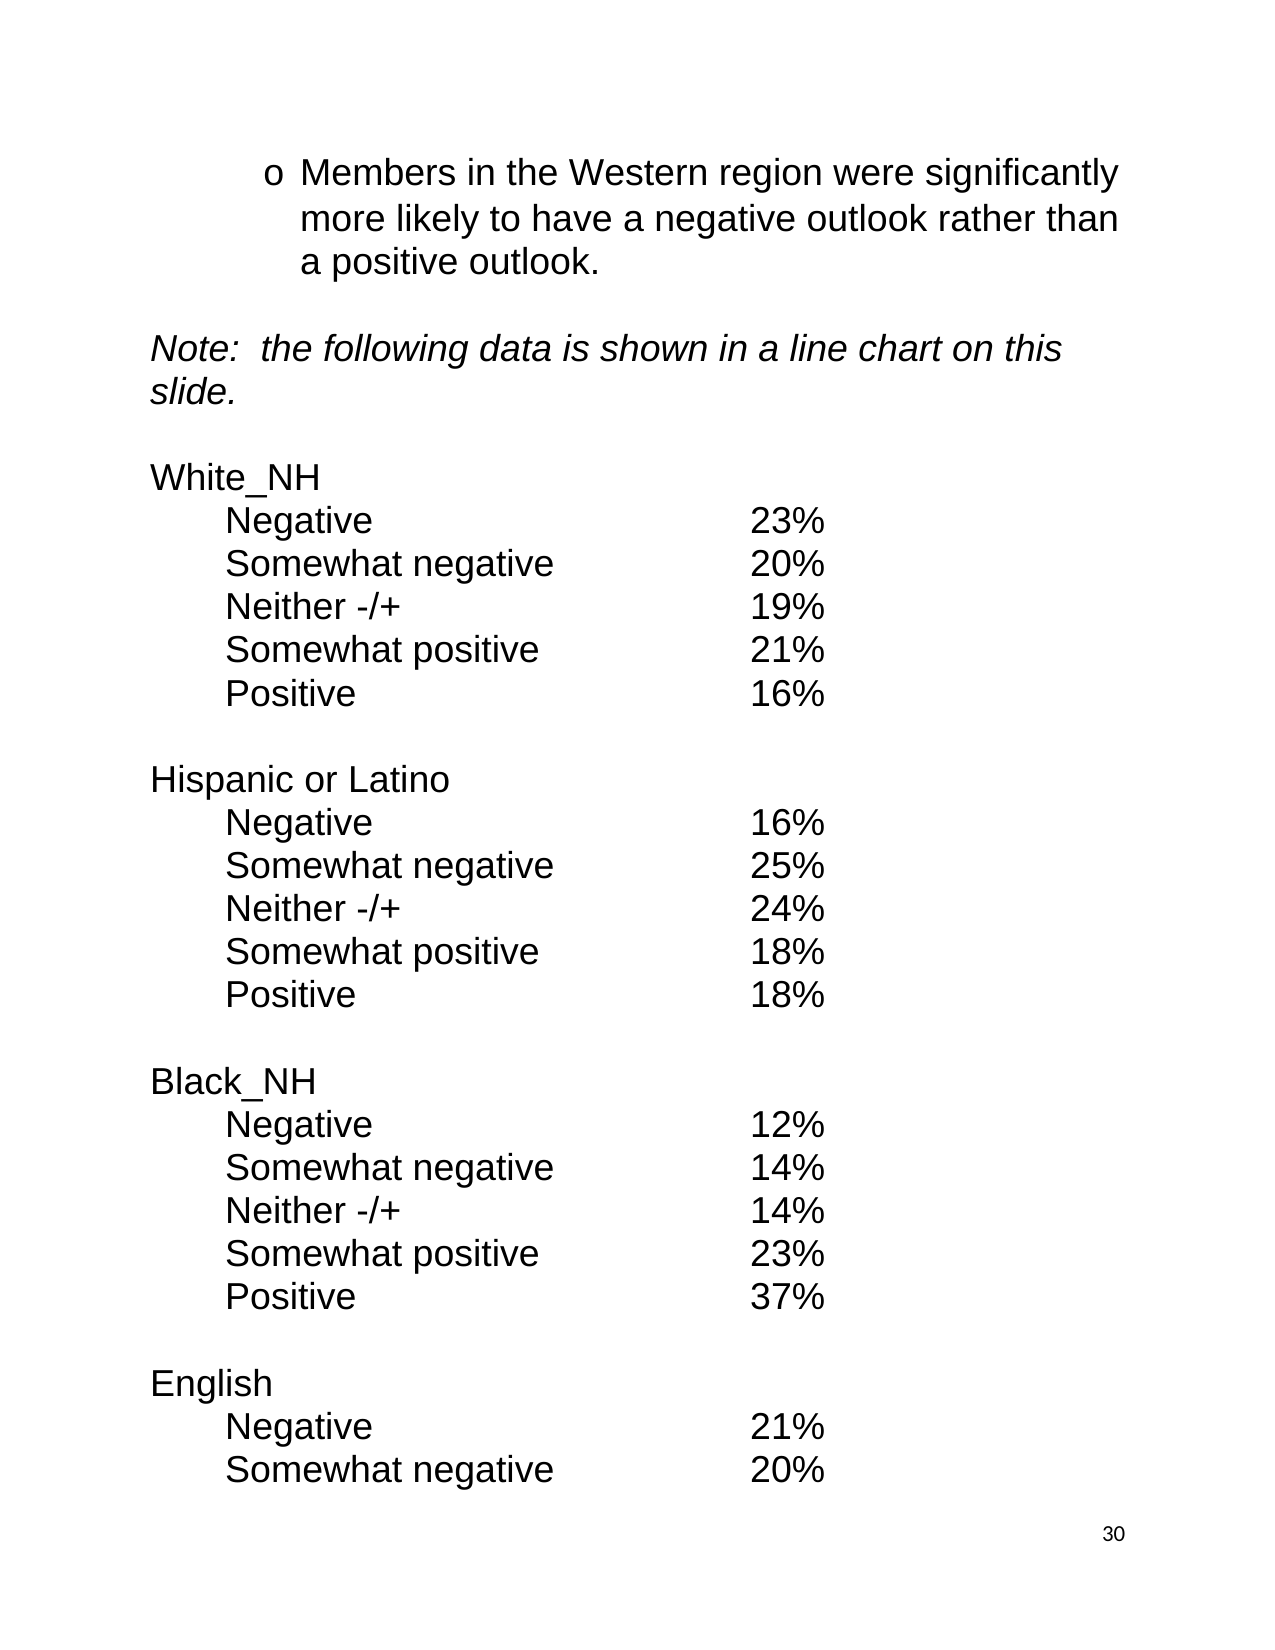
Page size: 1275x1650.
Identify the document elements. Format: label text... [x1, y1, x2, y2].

text Positive 16% [150, 671, 1125, 714]
text White_NH [150, 455, 1125, 498]
text English [150, 1361, 1125, 1404]
text Neither -/+ 14% [150, 1188, 1125, 1231]
text Somewhat positive 23% [150, 1231, 1125, 1274]
text Neither -/+ 24% [150, 886, 1125, 929]
text Somewhat negative 20% [150, 541, 1125, 584]
text Neither -/+ 19% [150, 584, 1125, 628]
text Negative 23% [150, 498, 1125, 541]
text Negative 21% [150, 1404, 1125, 1447]
text Somewhat positive 21% [150, 628, 1125, 671]
text Negative 16% [150, 800, 1125, 843]
text Positive 37% [150, 1274, 1125, 1318]
text Somewhat negative 14% [150, 1145, 1125, 1188]
text Negative 12% [150, 1102, 1125, 1145]
text Somewhat positive 18% [150, 929, 1125, 973]
text Hispanic or Latino [150, 757, 1125, 800]
text Note: the following data is shown in a line chart on this slide. [150, 326, 1125, 412]
text Somewhat negative 20% [150, 1447, 1125, 1490]
text Somewhat negative 25% [150, 843, 1125, 886]
list Members in the Western region were significantly more likely to have a negative outlook rather than a positive outlook. [262, 150, 1125, 283]
text Positive 18% [150, 973, 1125, 1016]
text Black_NH [150, 1059, 1125, 1102]
